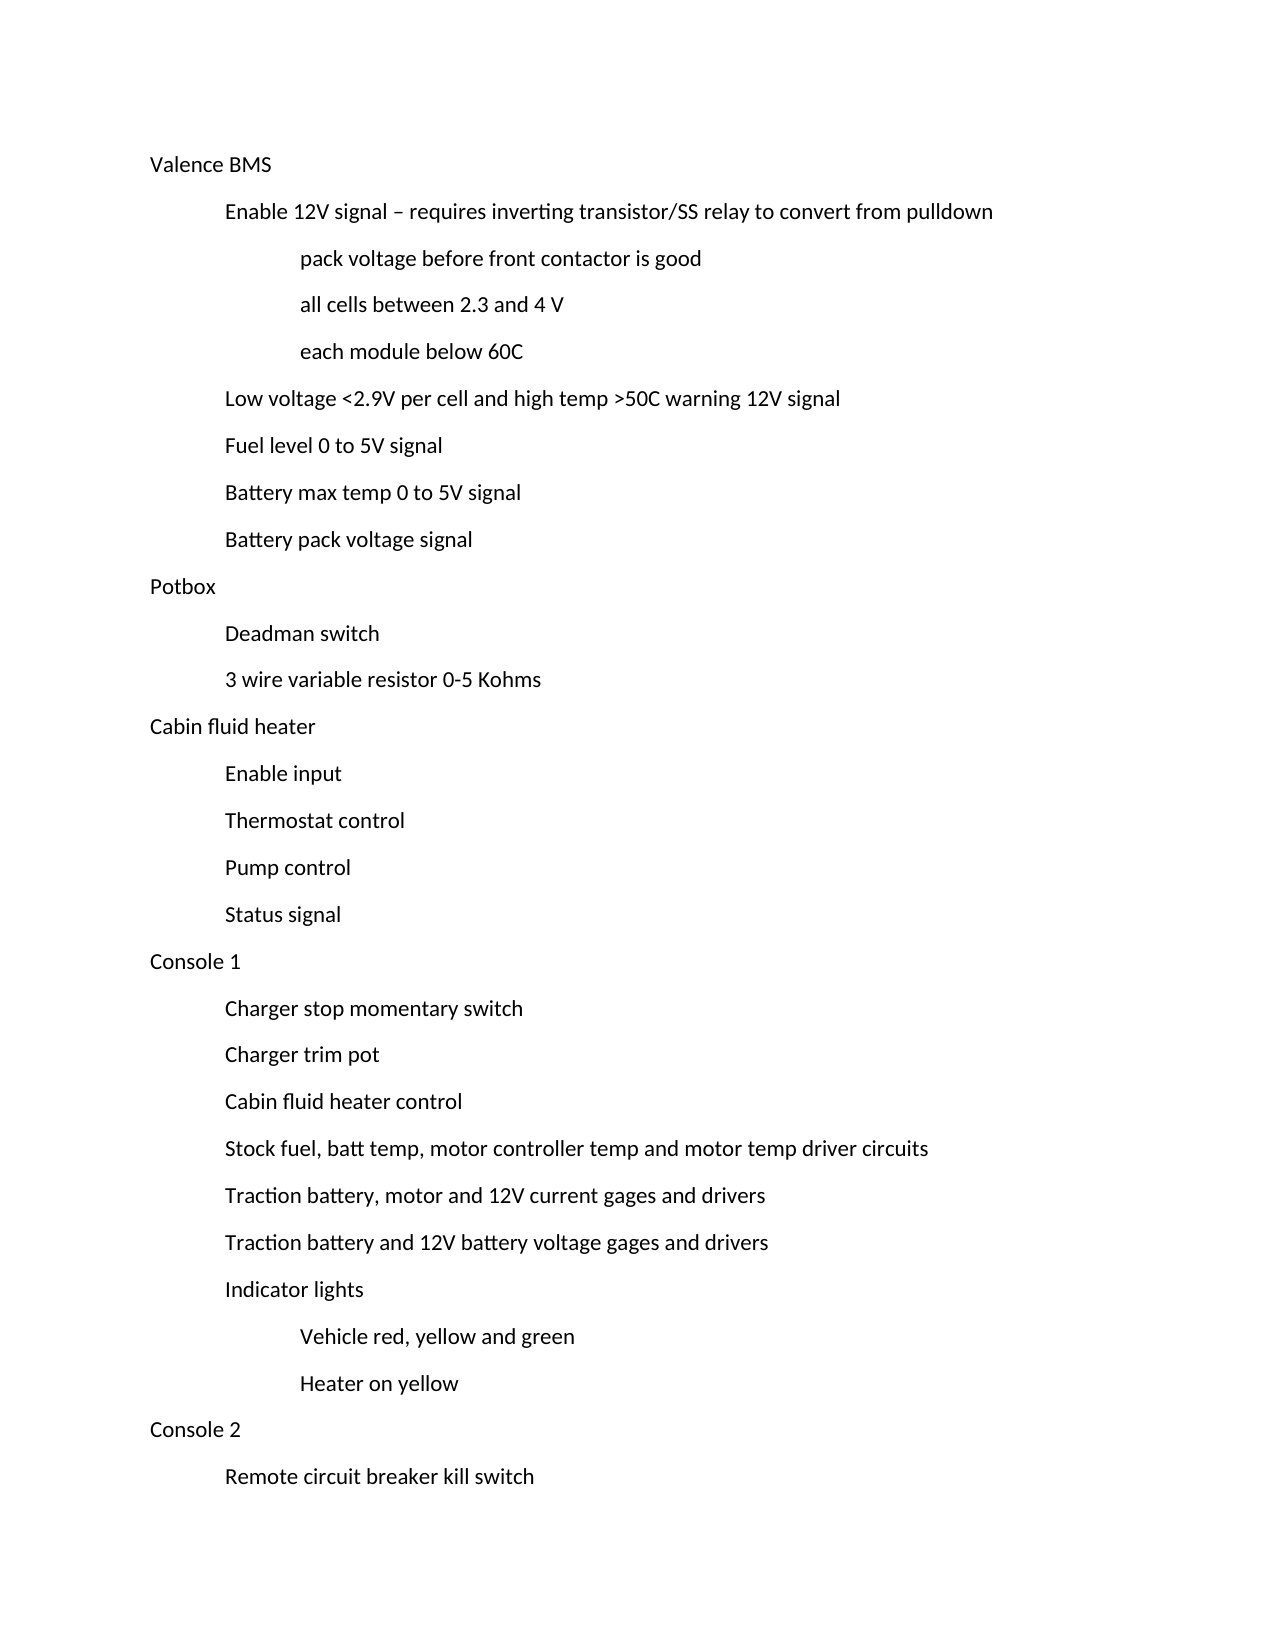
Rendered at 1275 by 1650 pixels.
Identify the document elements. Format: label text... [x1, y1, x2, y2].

text Charger trim pot [150, 1041, 1125, 1069]
text Battery max temp 0 to 5V signal [150, 478, 1125, 506]
text Fuel level 0 to 5V signal [150, 431, 1125, 459]
text Valence BMS [150, 150, 1125, 178]
text Stock fuel, batt temp, motor controller temp and motor temp driver circuits [150, 1134, 1125, 1162]
text pack voltage before front contactor is good [225, 244, 1125, 272]
text Deadman switch [150, 619, 1125, 647]
text Charger stop momentary switch [150, 994, 1125, 1022]
text Remote circuit breaker kill switch [150, 1462, 1125, 1491]
text Heater on yellow [150, 1369, 1125, 1397]
text Traction battery, motor and 12V current gages and drivers [150, 1181, 1125, 1209]
text Pump control [150, 853, 1125, 881]
text each module below 60C [225, 337, 1125, 366]
text all cells between 2.3 and 4 V [225, 291, 1125, 319]
text Status signal [150, 900, 1125, 928]
text Vehicle red, yellow and green [150, 1322, 1125, 1350]
text Enable 12V signal – requires inverting transistor/SS relay to convert from pulldown [150, 197, 1125, 225]
text Potbox [150, 572, 1125, 600]
text Traction battery and 12V battery voltage gages and drivers [150, 1228, 1125, 1256]
text Thermostat control [150, 806, 1125, 834]
text Console 2 [150, 1416, 1125, 1444]
text Low voltage <2.9V per cell and high temp >50C warning 12V signal [150, 384, 1125, 412]
text Indicator lights [150, 1275, 1125, 1303]
text Cabin fluid heater control [150, 1087, 1125, 1116]
text Console 1 [150, 947, 1125, 975]
text Battery pack voltage signal [150, 525, 1125, 553]
text 3 wire variable resistor 0-5 Kohms [150, 666, 1125, 694]
text Cabin fluid heater [150, 712, 1125, 741]
text Enable input [150, 759, 1125, 787]
